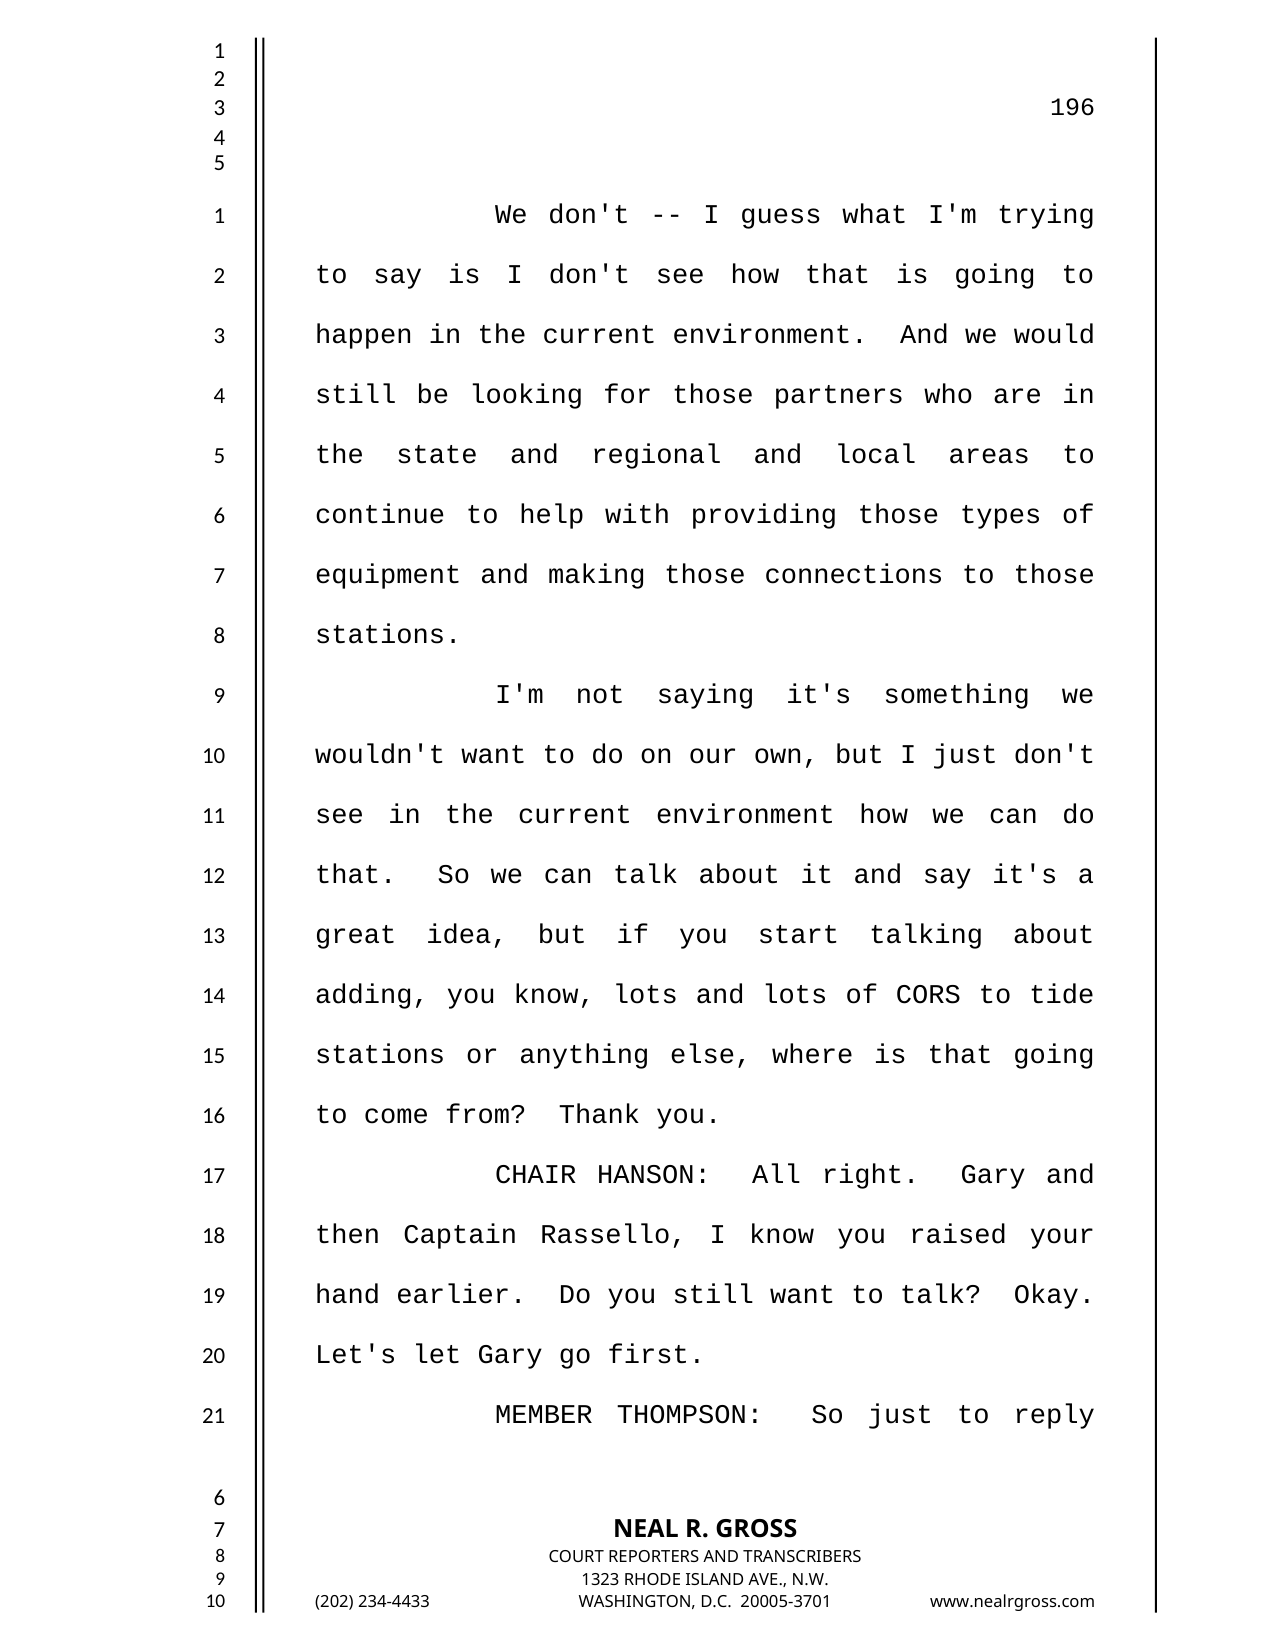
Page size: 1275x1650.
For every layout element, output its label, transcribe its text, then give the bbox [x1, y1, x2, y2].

text I'm not saying it's something we wouldn't want to do on our own, but I just don't see in the current environment how we can do that. So we can talk about it and say it's a great idea, but if you start talking about adding, you know, lots and lots of CORS to tide stations or anything else, where is that going to come from? Thank you. [315, 656, 1095, 1136]
text We don't -- I guess what I'm trying to say is I don't see how that is going to happen in the current environment. And we would still be looking for those partners who are in the state and regional and local areas to continue to help with providing those types of equipment and making those connections to those stations. [315, 176, 1095, 656]
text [315, 1376, 1095, 1436]
text CHAIR HANSON: All right. Gary and then Captain Rassello, I know you raised your hand earlier. Do you still want to talk? Okay. Let's let Gary go first. [315, 1136, 1095, 1376]
